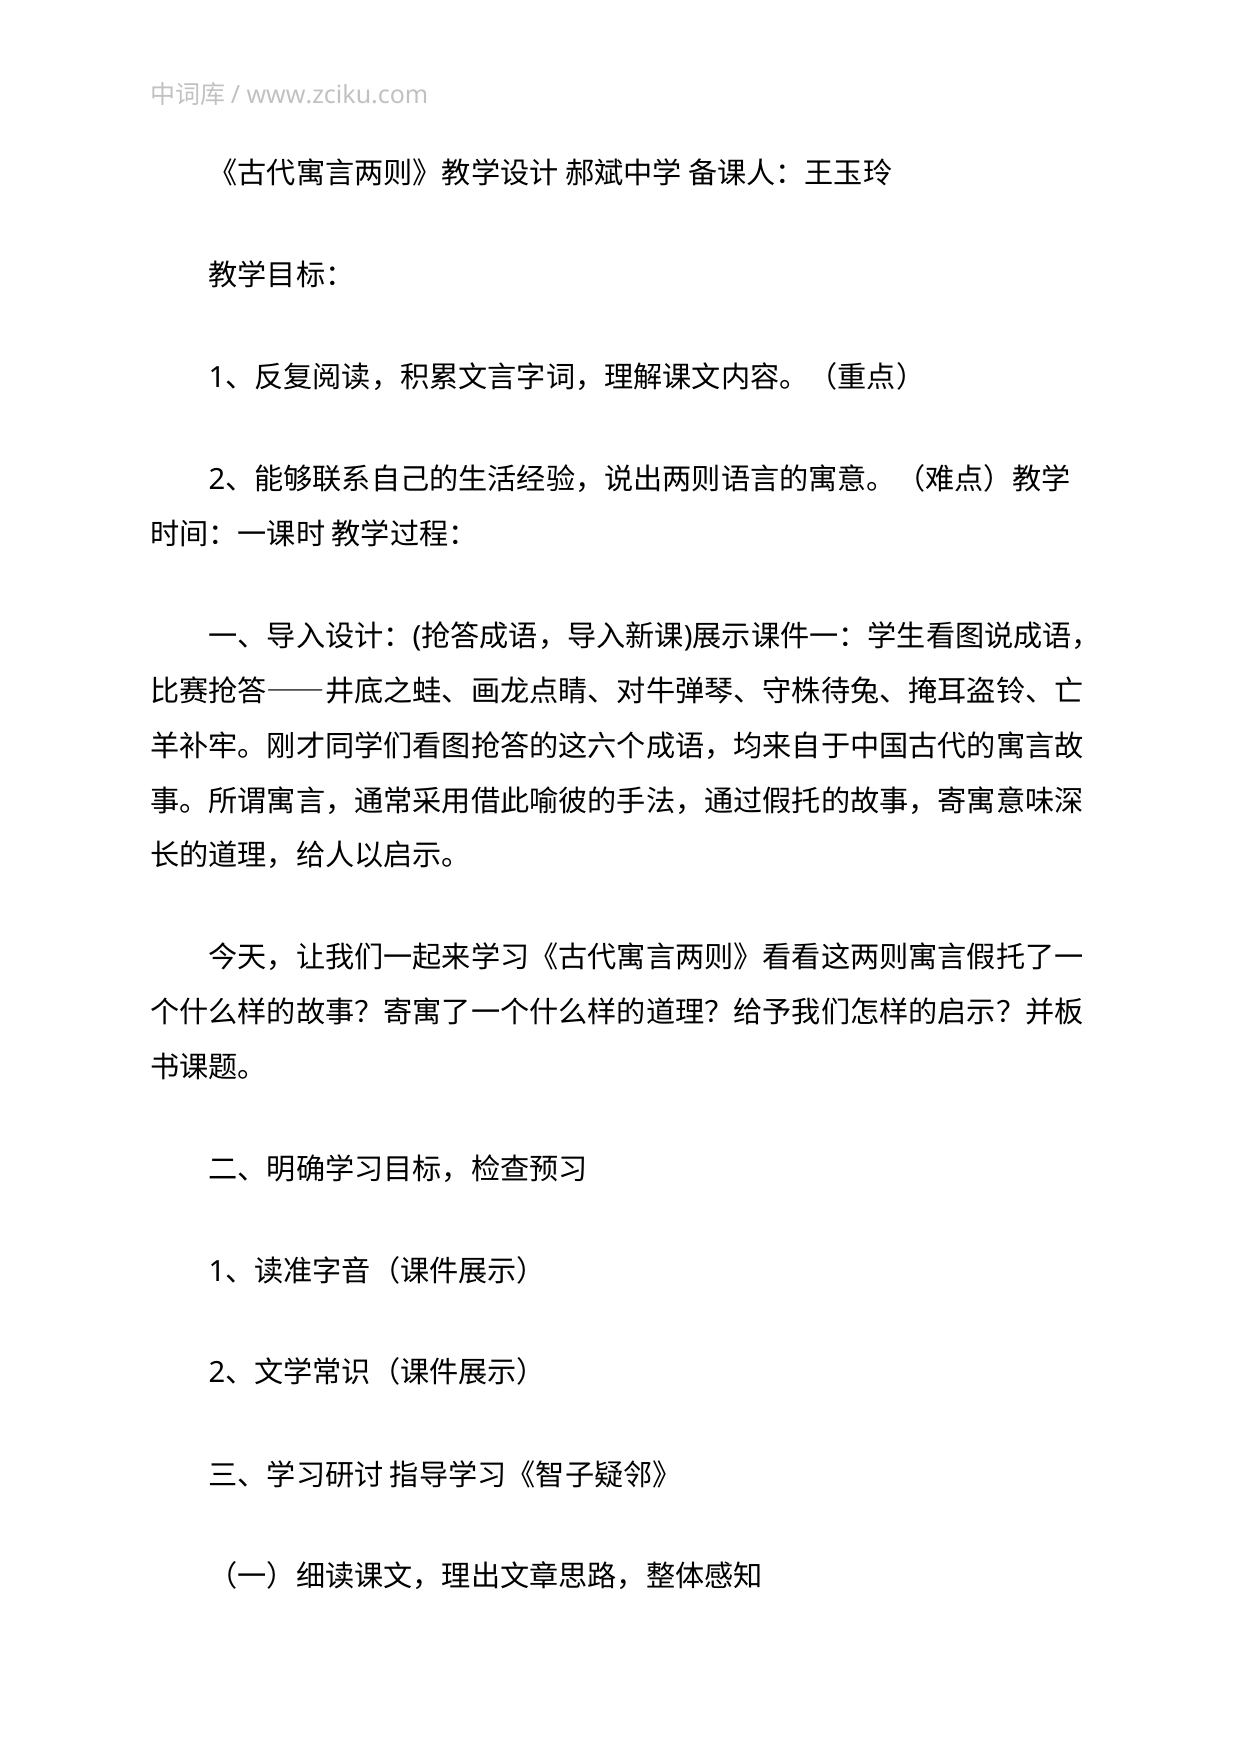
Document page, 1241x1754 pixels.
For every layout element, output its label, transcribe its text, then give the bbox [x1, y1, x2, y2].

text 1、读准字音（课件展示） [150, 1247, 1090, 1289]
text 今天，让我们一起来学习《古代寓言两则》看看这两则寓言假托了一个什么样的故事？寄寓了一个什么样的道理？给予我们怎样的启示？并板书课题。 [150, 934, 1090, 1086]
text 三、学习研讨 指导学习《智子疑邻》 [150, 1451, 1090, 1493]
text 教学目标： [150, 252, 1090, 294]
text 一、导入设计：(抢答成语，导入新课)展示课件一：学生看图说成语，比赛抢答——井底之蛙、画龙点睛、对牛弹琴、守株待兔、掩耳盗铃、亡羊补牢。刚才同学们看图抢答的这六个成语，均来自于中国古代的寓言故事。所谓寓言，通常采用借此喻彼的手法，通过假托的故事，寄寓意味深长的道理，给人以启示。 [150, 612, 1090, 874]
text 二、明确学习目标，检查预习 [150, 1145, 1090, 1188]
text 2、文学常识（课件展示） [150, 1349, 1090, 1391]
text 2、能够联系自己的生活经验，说出两则语言的寓意。（难点）教学时间：一课时 教学过程： [150, 456, 1090, 553]
text 《古代寓言两则》教学设计 郝斌中学 备课人：王玉玲 [150, 150, 1090, 192]
text 1、反复阅读，积累文言字词，理解课文内容。（重点） [150, 353, 1090, 396]
text （一）细读课文，理出文章思路，整体感知 [150, 1553, 1090, 1595]
